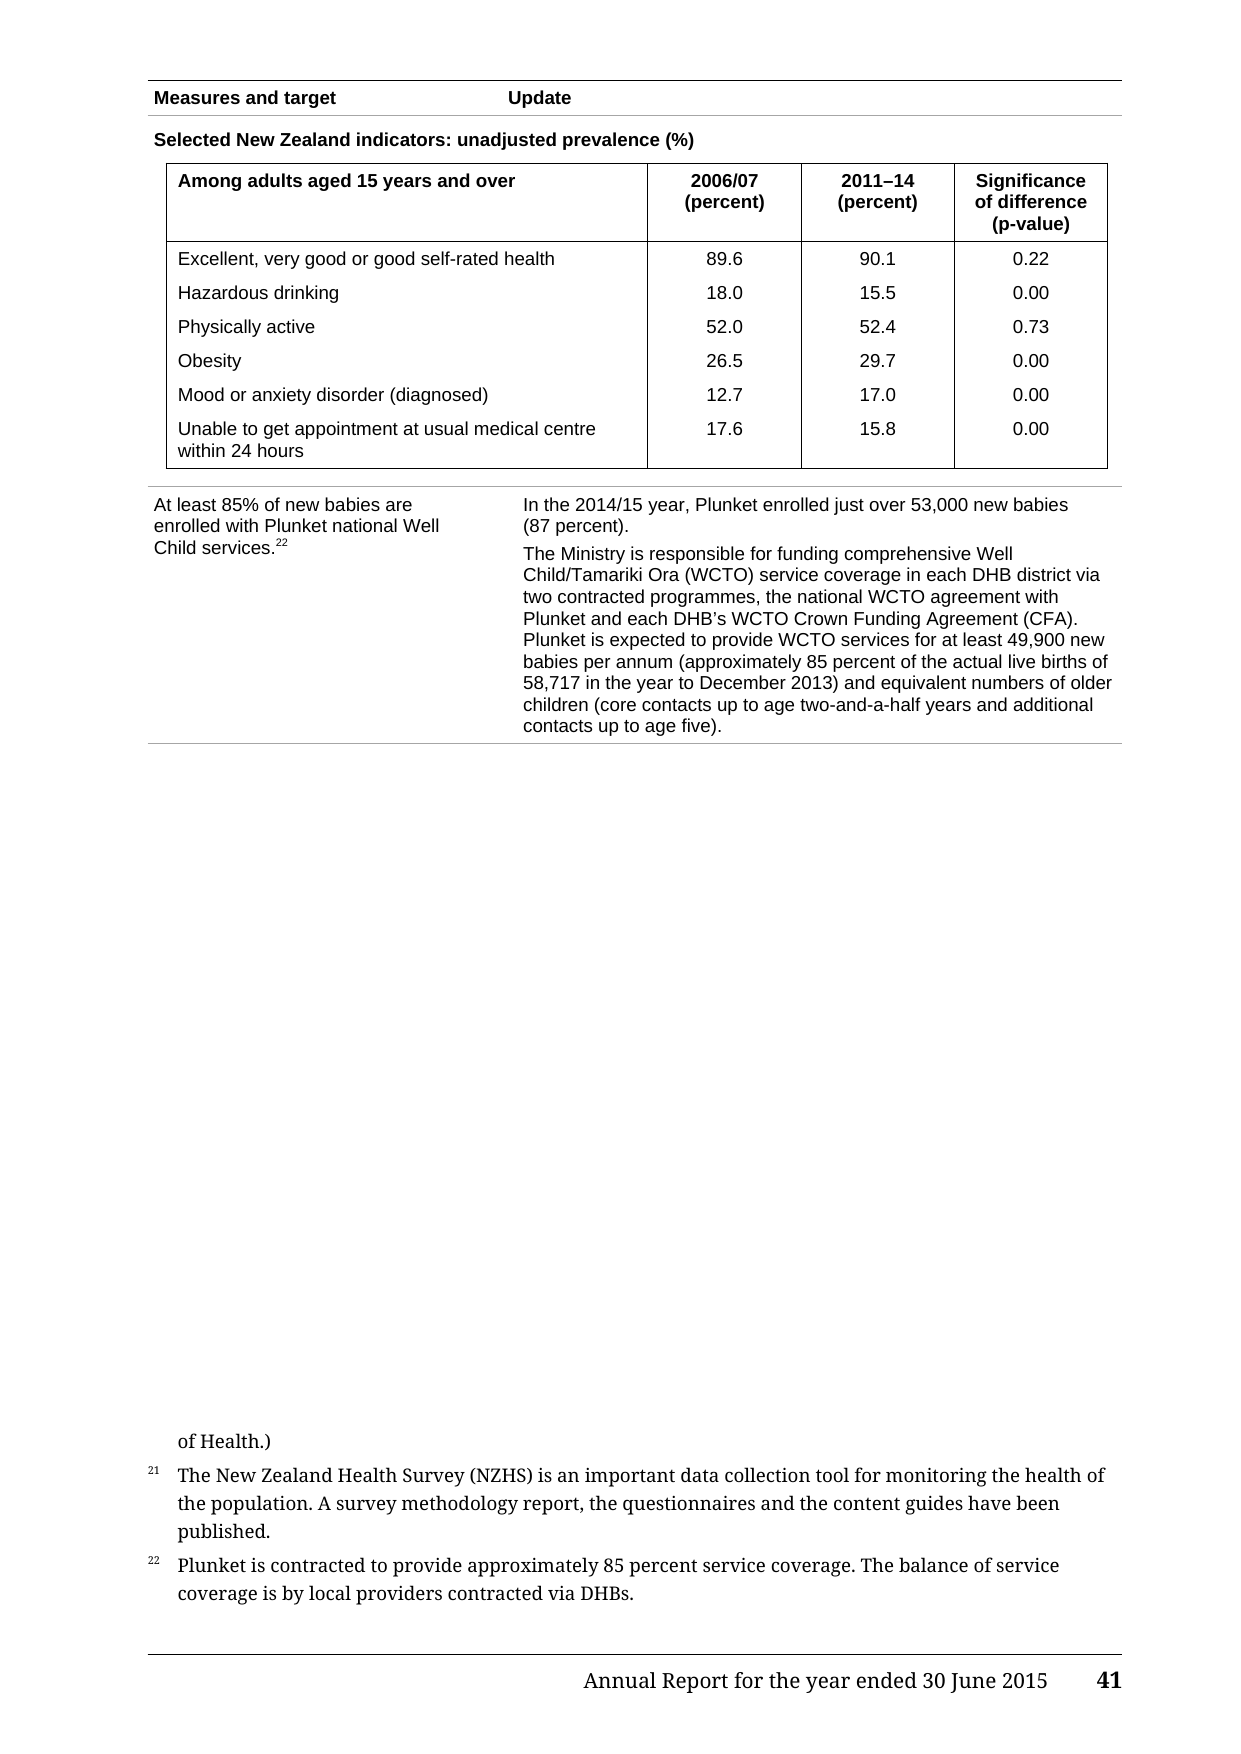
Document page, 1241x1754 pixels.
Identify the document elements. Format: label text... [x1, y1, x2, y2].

table_cell In the 2014/15 year, Plunket enrolled just over 53,000 new babies (87 percent). The Ministry is responsible for funding comprehensive Well Child/Tamariki Ora (WCTO) service coverage in each DHB district via two contracted programmes, the national WCTO agreement with Plunket and each DHB’s WCTO Crown Funding Agreement (CFA). Plunket is expected to provide WCTO services for at least 49,900 new babies per annum (approximately 85 percent of the actual live births of 58,717 in the year to December 2013) and equivalent numbers of older children (core contacts up to age two-and-a-half years and additional contacts up to age five). [517, 487, 1122, 743]
table_header Update [502, 81, 1122, 115]
table_cell Selected New Zealand indicators: unadjusted prevalence (%) [148, 116, 1122, 486]
table_header Measures and target [148, 81, 502, 115]
table_cell At least 85% of new babies are enrolled with Plunket national Well Child services. [148, 487, 517, 743]
